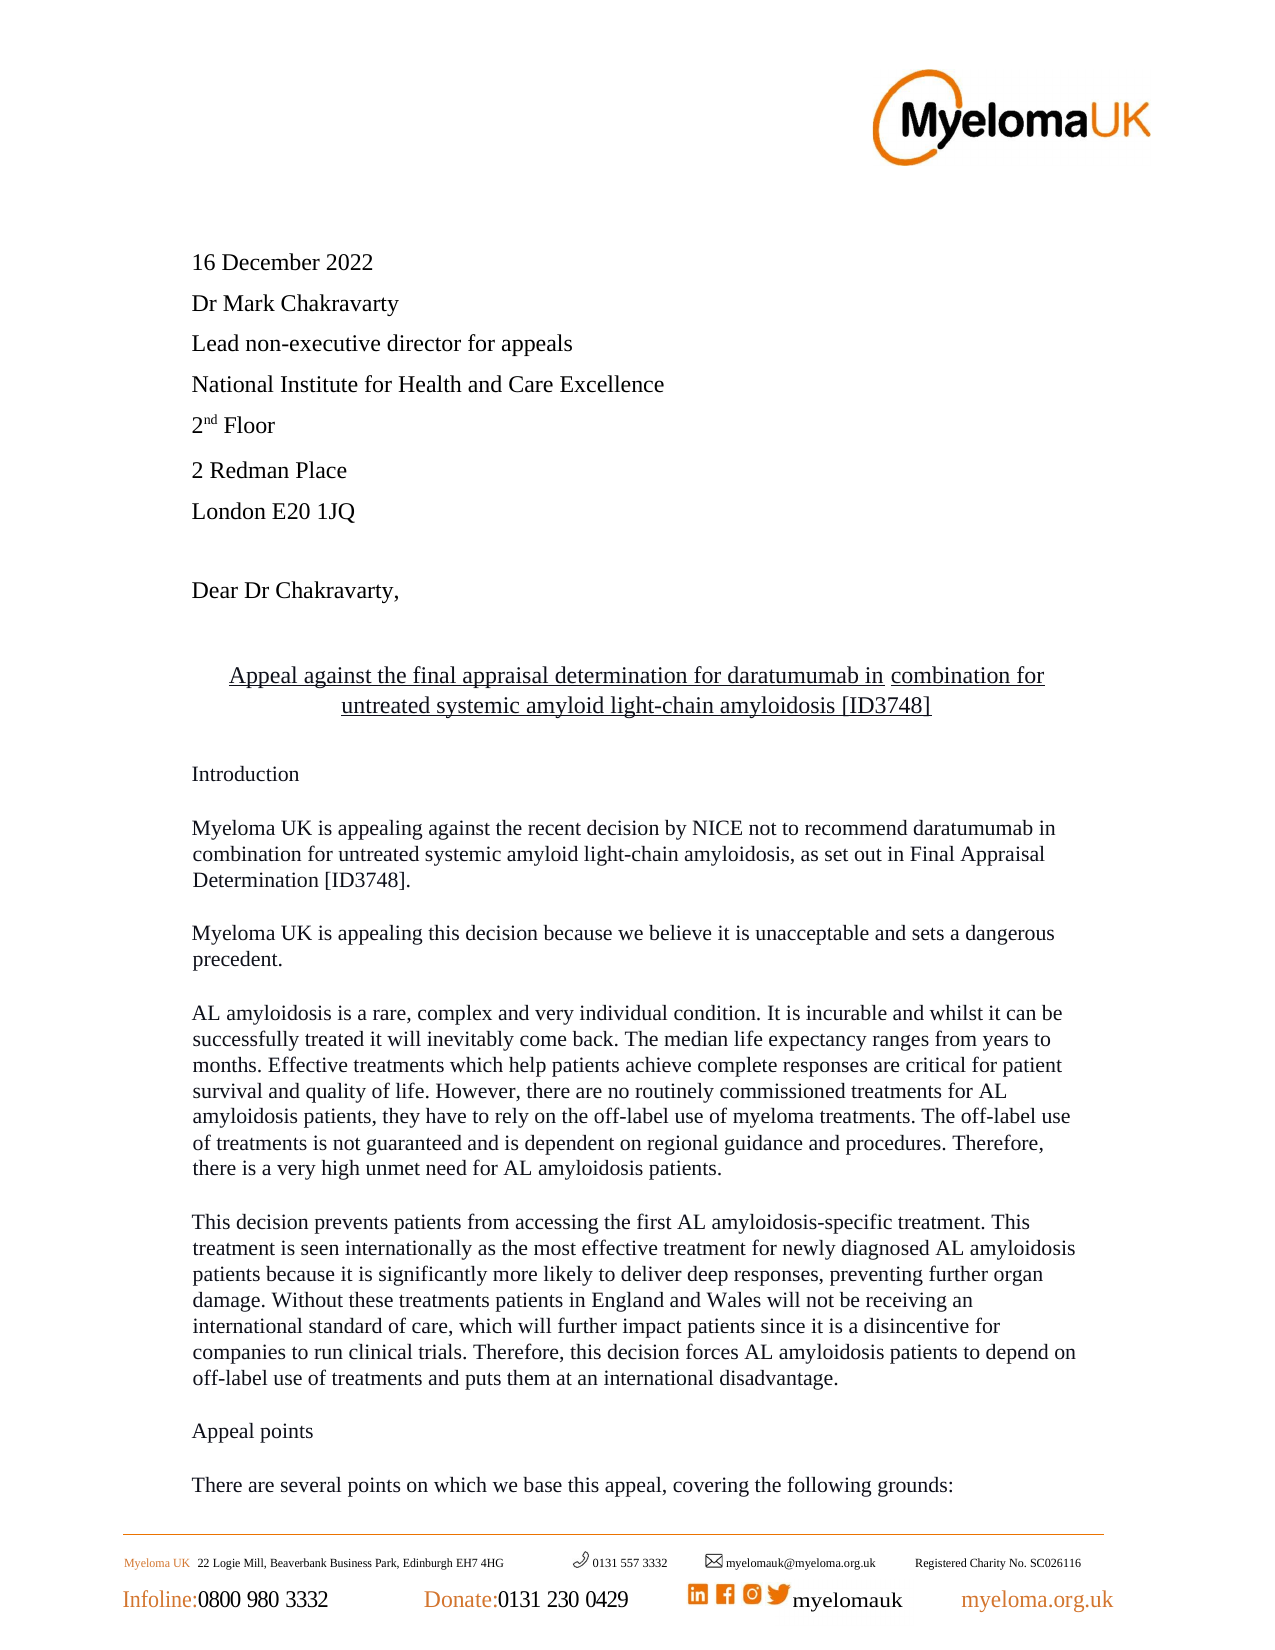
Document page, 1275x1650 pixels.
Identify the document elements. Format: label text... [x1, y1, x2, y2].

text London E20 1JQ [191, 497, 1080, 524]
picture [741, 1582, 763, 1606]
text 2nd Floor [191, 411, 1080, 438]
text This decision prevents patients from accessing the first AL amyloidosis-specific treatment. This treatment is seen internationally as the most effective treatment for newly diagnosed AL amyloidosis patients because it is significantly more likely to deliver deep responses, preventing further organ damage. Without these treatments patients in England and Wales will not be receiving an international standard of care, which will further impact patients since it is a disincentive for companies to run clinical trials. Therefore, this decision forces AL amyloidosis patients to depend on off-label use of treatments and puts them at an international disadvantage. [191, 1209, 1080, 1390]
text AL amyloidosis is a rare, complex and very individual condition. It is incurable and whilst it can be successfully treated it will inevitably come back. The median life expectancy ranges from years to months. Effective treatments which help patients achieve complete responses are critical for patient survival and quality of life. However, there are no routinely commissioned treatments for AL amyloidosis patients, they have to rely on the off-label use of myeloma treatments. The off-label use of treatments is not guaranteed and is dependent on regional guidance and procedures. Therefore, there is a very high unmet need for AL amyloidosis patients. [191, 1000, 1080, 1181]
picture [572, 1550, 590, 1569]
text Lead non-executive director for appeals [191, 329, 1080, 357]
text Appeal points [191, 1418, 1080, 1443]
picture [872, 69, 1151, 166]
picture [686, 1582, 709, 1606]
text Appeal against the final appraisal determination for daratumumab in combination for untreated systemic amyloid light-chain amyloidosis [ID3748] [193, 661, 1080, 718]
text Introduction [191, 761, 1080, 786]
text National Institute for Health and Care Excellence [191, 370, 1080, 398]
text Myeloma UK is appealing against the recent decision by NICE not to recommend daratumumab in combination for untreated systemic amyloid light-chain amyloidosis, as set out in Final Appraisal Determination [ID3748]. [191, 815, 1080, 892]
picture [714, 1582, 736, 1606]
picture [765, 1579, 914, 1626]
text There are several points on which we base this appeal, covering the following grounds: [191, 1472, 1080, 1497]
text Dear Dr Chakravarty, [191, 576, 1080, 604]
text 2 Redman Place [191, 456, 1080, 484]
picture [704, 1552, 723, 1569]
text 16 December 2022 [191, 248, 1080, 276]
text Dr Mark Chakravarty [191, 289, 1080, 316]
text Myeloma UK is appealing this decision because we believe it is unacceptable and sets a dangerous precedent. [191, 920, 1080, 971]
